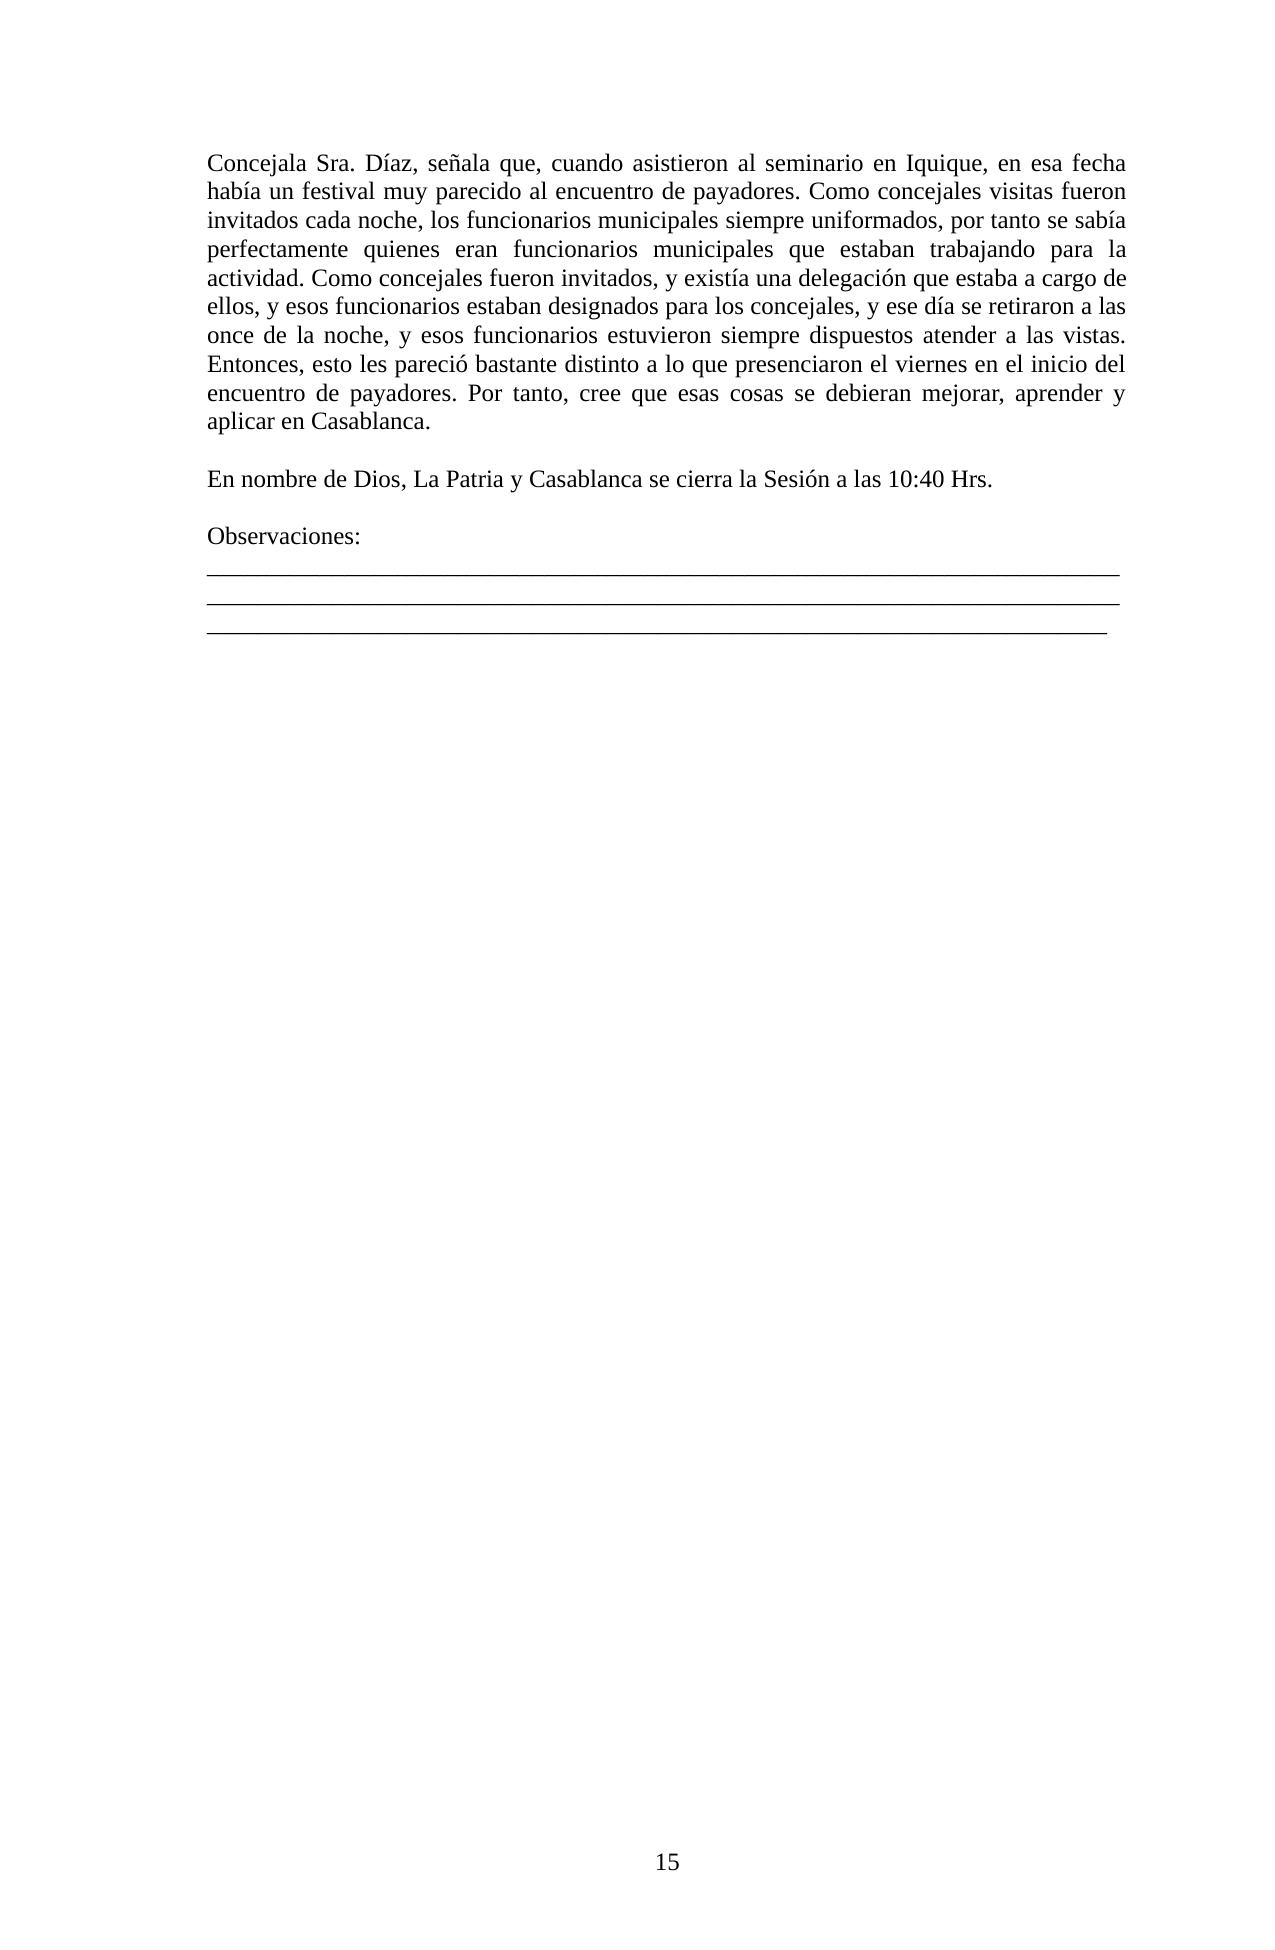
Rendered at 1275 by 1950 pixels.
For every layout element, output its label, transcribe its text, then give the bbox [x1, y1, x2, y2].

text Observaciones: __________________________________________________________________________________________________________________________________________________________________________________________________________________________ [207, 521, 1127, 636]
text Concejala Sra. Díaz, señala que, cuando asistieron al seminario en Iquique, en esa fecha había un festival muy parecido al encuentro de payadores. Como concejales visitas fueron invitados cada noche, los funcionarios municipales siempre uniformados, por tanto se sabía perfectamente quienes eran funcionarios municipales que estaban trabajando para la actividad. Como concejales fueron invitados, y existía una delegación que estaba a cargo de ellos, y esos funcionarios estaban designados para los concejales, y ese día se retiraron a las once de la noche, y esos funcionarios estuvieron siempre dispuestos atender a las vistas. Entonces, esto les pareció bastante distinto a lo que presenciaron el viernes en el inicio del encuentro de payadores. Por tanto, cree que esas cosas se debieran mejorar, aprender y aplicar en Casablanca. [207, 148, 1127, 435]
text En nombre de Dios, La Patria y Casablanca se cierra la Sesión a las 10:40 Hrs. [207, 464, 1127, 493]
